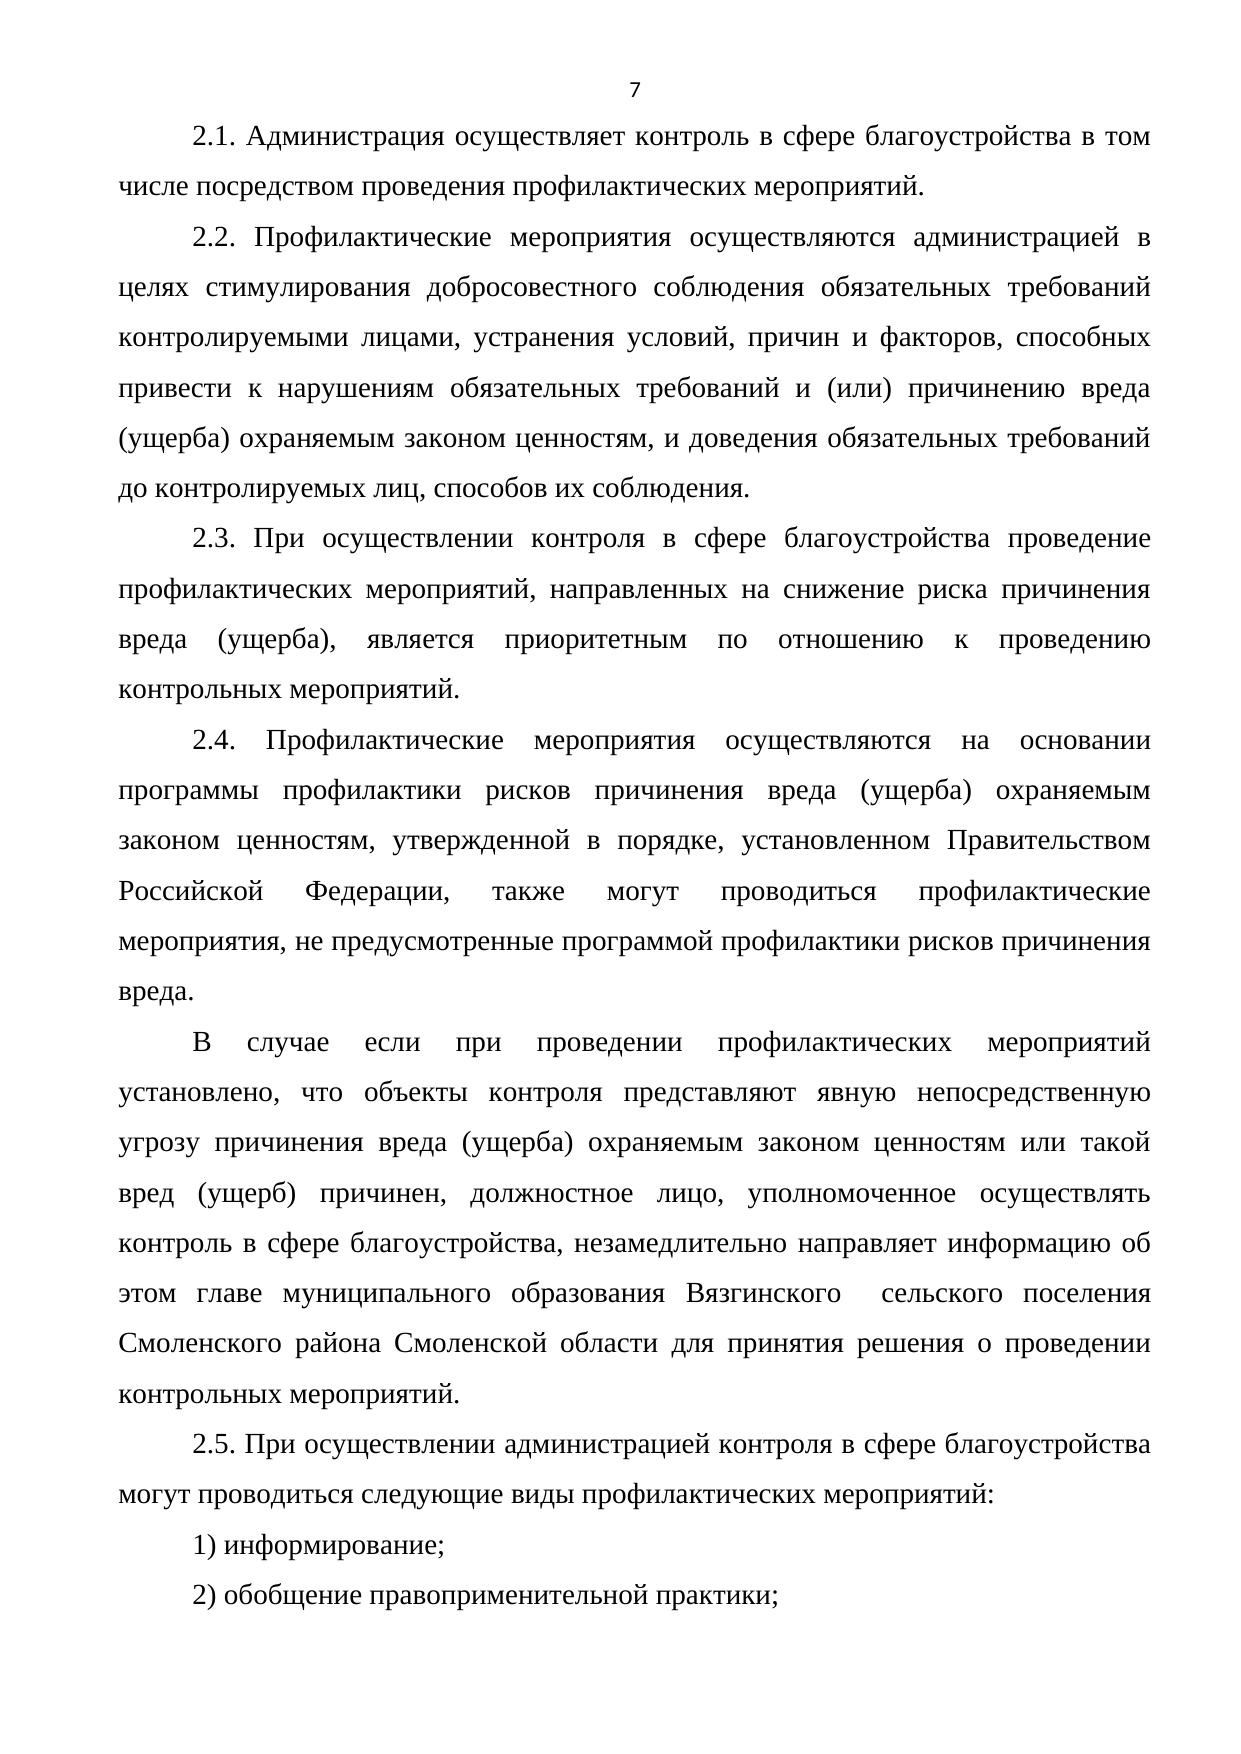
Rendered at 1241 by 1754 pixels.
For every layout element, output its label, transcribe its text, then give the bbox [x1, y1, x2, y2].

text 2.3. При осуществлении контроля в сфере благоустройства проведение профилактических мероприятий, направленных на снижение риска причинения вреда (ущерба), является приоритетным по отношению к проведению контрольных мероприятий. [118, 521, 1152, 705]
text 2.2. Профилактические мероприятия осуществляются администрацией в целях стимулирования добросовестного соблюдения обязательных требований контролируемыми лицами, устранения условий, причин и факторов, способных привести к нарушениям обязательных требований и (или) причинению вреда (ущерба) охраняемым законом ценностям, и доведения обязательных требований до контролируемых лиц, способов их соблюдения. [118, 219, 1152, 504]
text 2) обобщение правоприменительной практики; [118, 1577, 1152, 1611]
text 2.4. Профилактические мероприятия осуществляются на основании программы профилактики рисков причинения вреда (ущерба) охраняемым законом ценностям, утвержденной в порядке, установленном Правительством Российской Федерации, также могут проводиться профилактические мероприятия, не предусмотренные программой профилактики рисков причинения вреда. [118, 722, 1152, 1007]
text 2.5. При осуществлении администрацией контроля в сфере благоустройства могут проводиться следующие виды профилактических мероприятий: [118, 1426, 1152, 1510]
text 2.1. Администрация осуществляет контроль в сфере благоустройства в том числе посредством проведения профилактических мероприятий. [118, 118, 1152, 202]
text 1) информирование; [118, 1527, 1152, 1560]
text В случае если при проведении профилактических мероприятий установлено, что объекты контроля представляют явную непосредственную угрозу причинения вреда (ущерба) охраняемым законом ценностям или такой вред (ущерб) причинен, должностное лицо, уполномоченное осуществлять контроль в сфере благоустройства, незамедлительно направляет информацию об этом главе муниципального образования Вязгинского сельского поселения Смоленского района Смоленской области для принятия решения о проведении контрольных мероприятий. [118, 1024, 1152, 1409]
